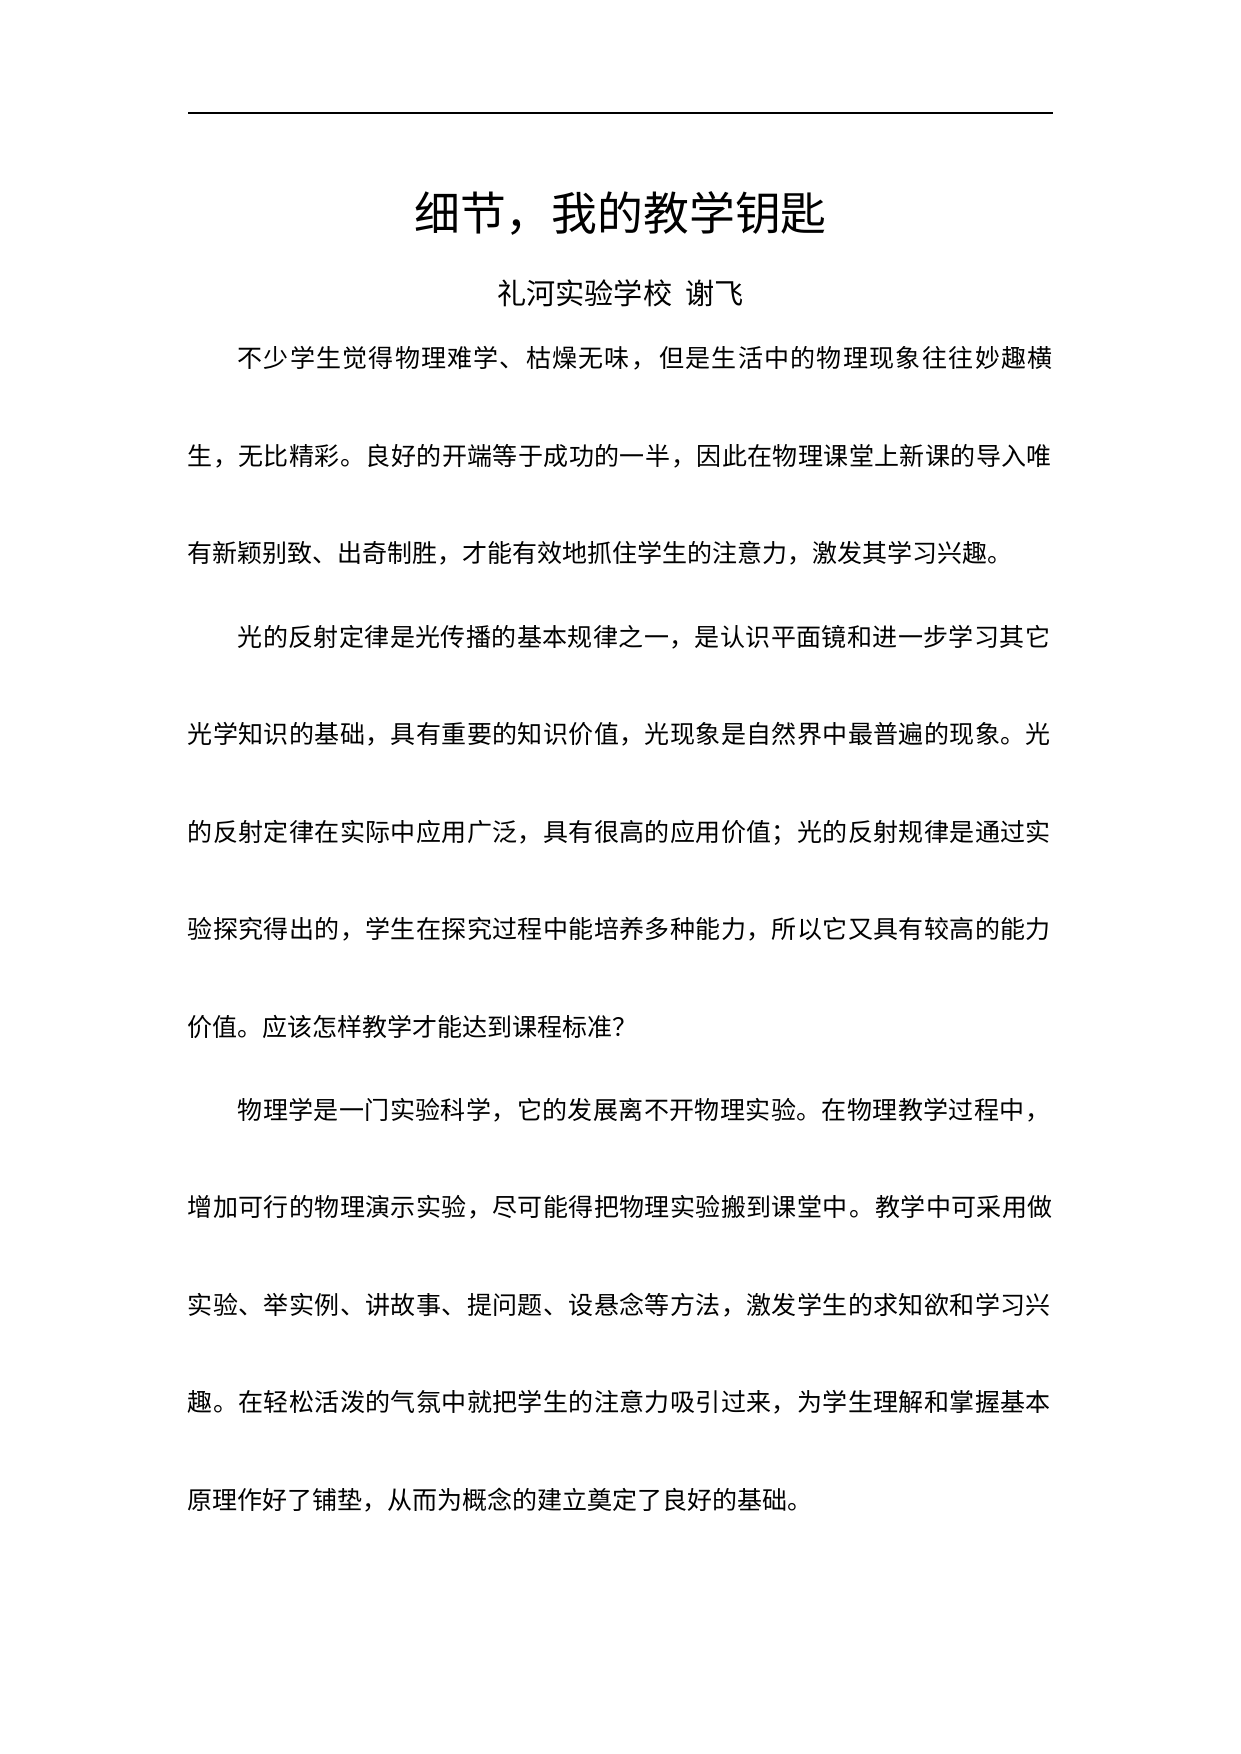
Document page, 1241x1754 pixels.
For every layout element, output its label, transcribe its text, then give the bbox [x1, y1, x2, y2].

text 物理学是一门实验科学，它的发展离不开物理实验。在物理教学过程中，增加可行的物理演示实验，尽可能得把物理实验搬到课堂中。教学中可采用做实验、举实例、讲故事、提问题、设悬念等方法，激发学生的求知欲和学习兴趣。在轻松活泼的气氛中就把学生的注意力吸引过来，为学生理解和掌握基本原理作好了铺垫，从而为概念的建立奠定了良好的基础。 [187, 1076, 1053, 1531]
text 不少学生觉得物理难学、枯燥无味，但是生活中的物理现象往往妙趣横生，无比精彩。良好的开端等于成功的一半，因此在物理课堂上新课的导入唯有新颖别致、出奇制胜，才能有效地抓住学生的注意力，激发其学习兴趣。 [187, 324, 1053, 584]
text 光的反射定律是光传播的基本规律之一，是认识平面镜和进一步学习其它光学知识的基础，具有重要的知识价值，光现象是自然界中最普遍的现象。光的反射定律在实际中应用广泛，具有很高的应用价值；光的反射规律是通过实验探究得出的，学生在探究过程中能培养多种能力，所以它又具有较高的能力价值。应该怎样教学才能达到课程标准？ [187, 603, 1053, 1058]
text 细节，我的教学钥匙 [187, 162, 1053, 259]
text 礼河实验学校 谢飞 [187, 259, 1053, 324]
